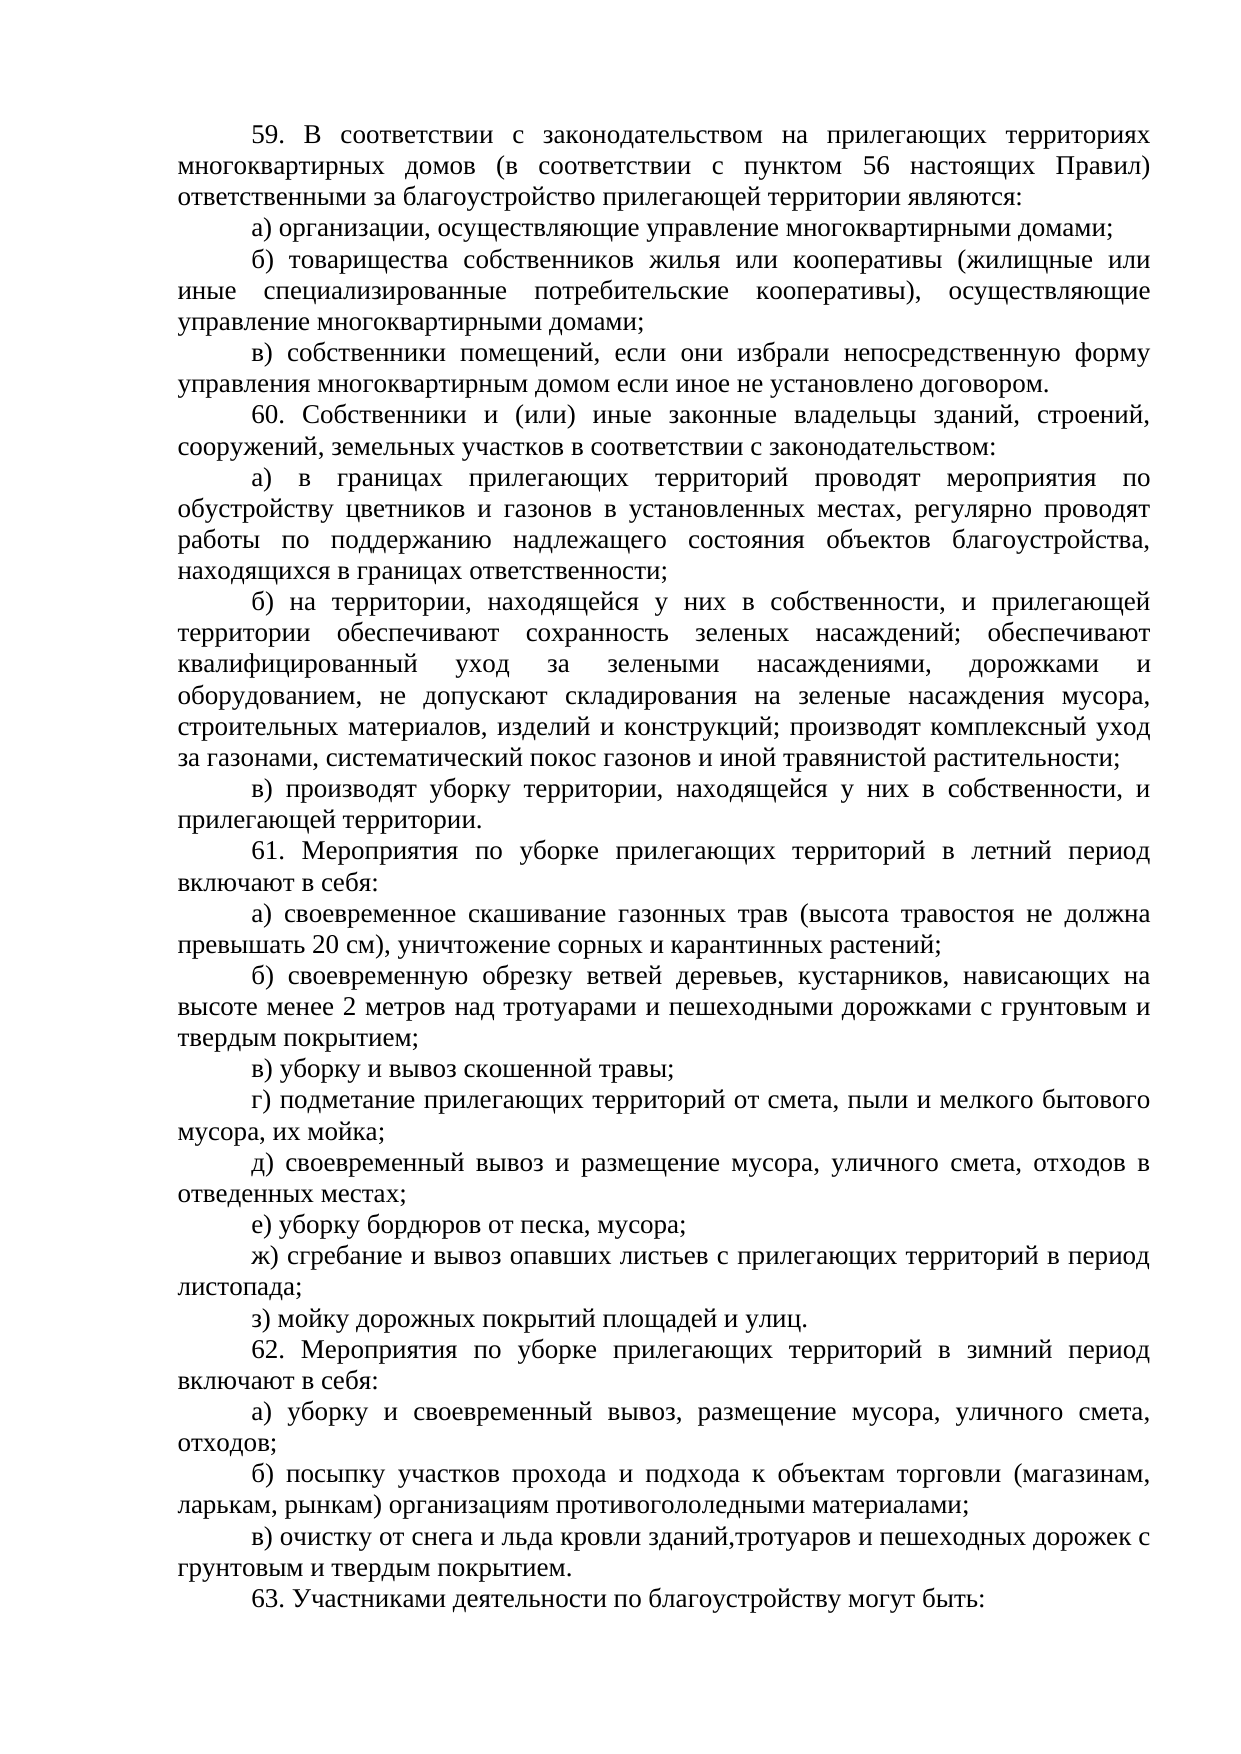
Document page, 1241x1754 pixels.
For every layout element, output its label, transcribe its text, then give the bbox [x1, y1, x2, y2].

text 62. Мероприятия по уборке прилегающих территорий в зимний период включают в себя: [177, 1333, 1152, 1395]
text 59. В соответствии с законодательством на прилегающих территориях многоквартирных домов (в соответствии с пунктом 56 настоящих Правил) ответственными за благоустройство прилегающей территории являются: [177, 118, 1152, 212]
text б) на территории, находящейся у них в собственности, и прилегающей территории обеспечивают сохранность зеленых насаждений; обеспечивают квалифицированный уход за зелеными насаждениями, дорожками и оборудованием, не допускают складирования на зеленые насаждения мусора, строительных материалов, изделий и конструкций; производят комплексный уход за газонами, систематический покос газонов и иной травянистой растительности; [177, 585, 1152, 772]
text 61. Мероприятия по уборке прилегающих территорий в летний период включают в себя: [177, 834, 1152, 897]
text а) уборку и своевременный вывоз, размещение мусора, уличного смета, отходов; [177, 1395, 1152, 1457]
text в) собственники помещений, если они избрали непосредственную форму управления многоквартирным домом если иное не установлено договором. [177, 336, 1152, 398]
text а) своевременное скашивание газонных трав (высота травостоя не должна превышать 20 см), уничтожение сорных и карантинных растений; [177, 897, 1152, 959]
text ж) сгребание и вывоз опавших листьев с прилегающих территорий в период листопада; [177, 1239, 1152, 1302]
text в) уборку и вывоз скошенной травы; [177, 1052, 1152, 1084]
text а) организации, осуществляющие управление многоквартирными домами; [177, 212, 1152, 243]
text б) посыпку участков прохода и подхода к объектам торговли (магазинам, ларькам, рынкам) организациям противогололедными материалами; [177, 1457, 1152, 1520]
text в) очистку от снега и льда кровли зданий,тротуаров и пешеходных дорожек с грунтовым и твердым покрытием. [177, 1520, 1152, 1582]
text е) уборку бордюров от песка, мусора; [177, 1208, 1152, 1239]
text б) товарищества собственников жилья или кооперативы (жилищные или иные специализированные потребительские кооперативы), осуществляющие управление многоквартирными домами; [177, 243, 1152, 336]
text д) своевременный вывоз и размещение мусора, уличного смета, отходов в отведенных местах; [177, 1146, 1152, 1208]
text 60. Собственники и (или) иные законные владельцы зданий, строений, сооружений, земельных участков в соответствии с законодательством: [177, 398, 1152, 461]
text в) производят уборку территории, находящейся у них в собственности, и прилегающей территории. [177, 772, 1152, 834]
text з) мойку дорожных покрытий площадей и улиц. [177, 1302, 1152, 1333]
text а) в границах прилегающих территорий проводят мероприятия по обустройству цветников и газонов в установленных местах, регулярно проводят работы по поддержанию надлежащего состояния объектов благоустройства, находящихся в границах ответственности; [177, 461, 1152, 585]
text б) своевременную обрезку ветвей деревьев, кустарников, нависающих на высоте менее 2 метров над тротуарами и пешеходными дорожками с грунтовым и твердым покрытием; [177, 959, 1152, 1052]
text 63. Участниками деятельности по благоустройству могут быть: [177, 1582, 1152, 1613]
text г) подметание прилегающих территорий от смета, пыли и мелкого бытового мусора, их мойка; [177, 1084, 1152, 1146]
